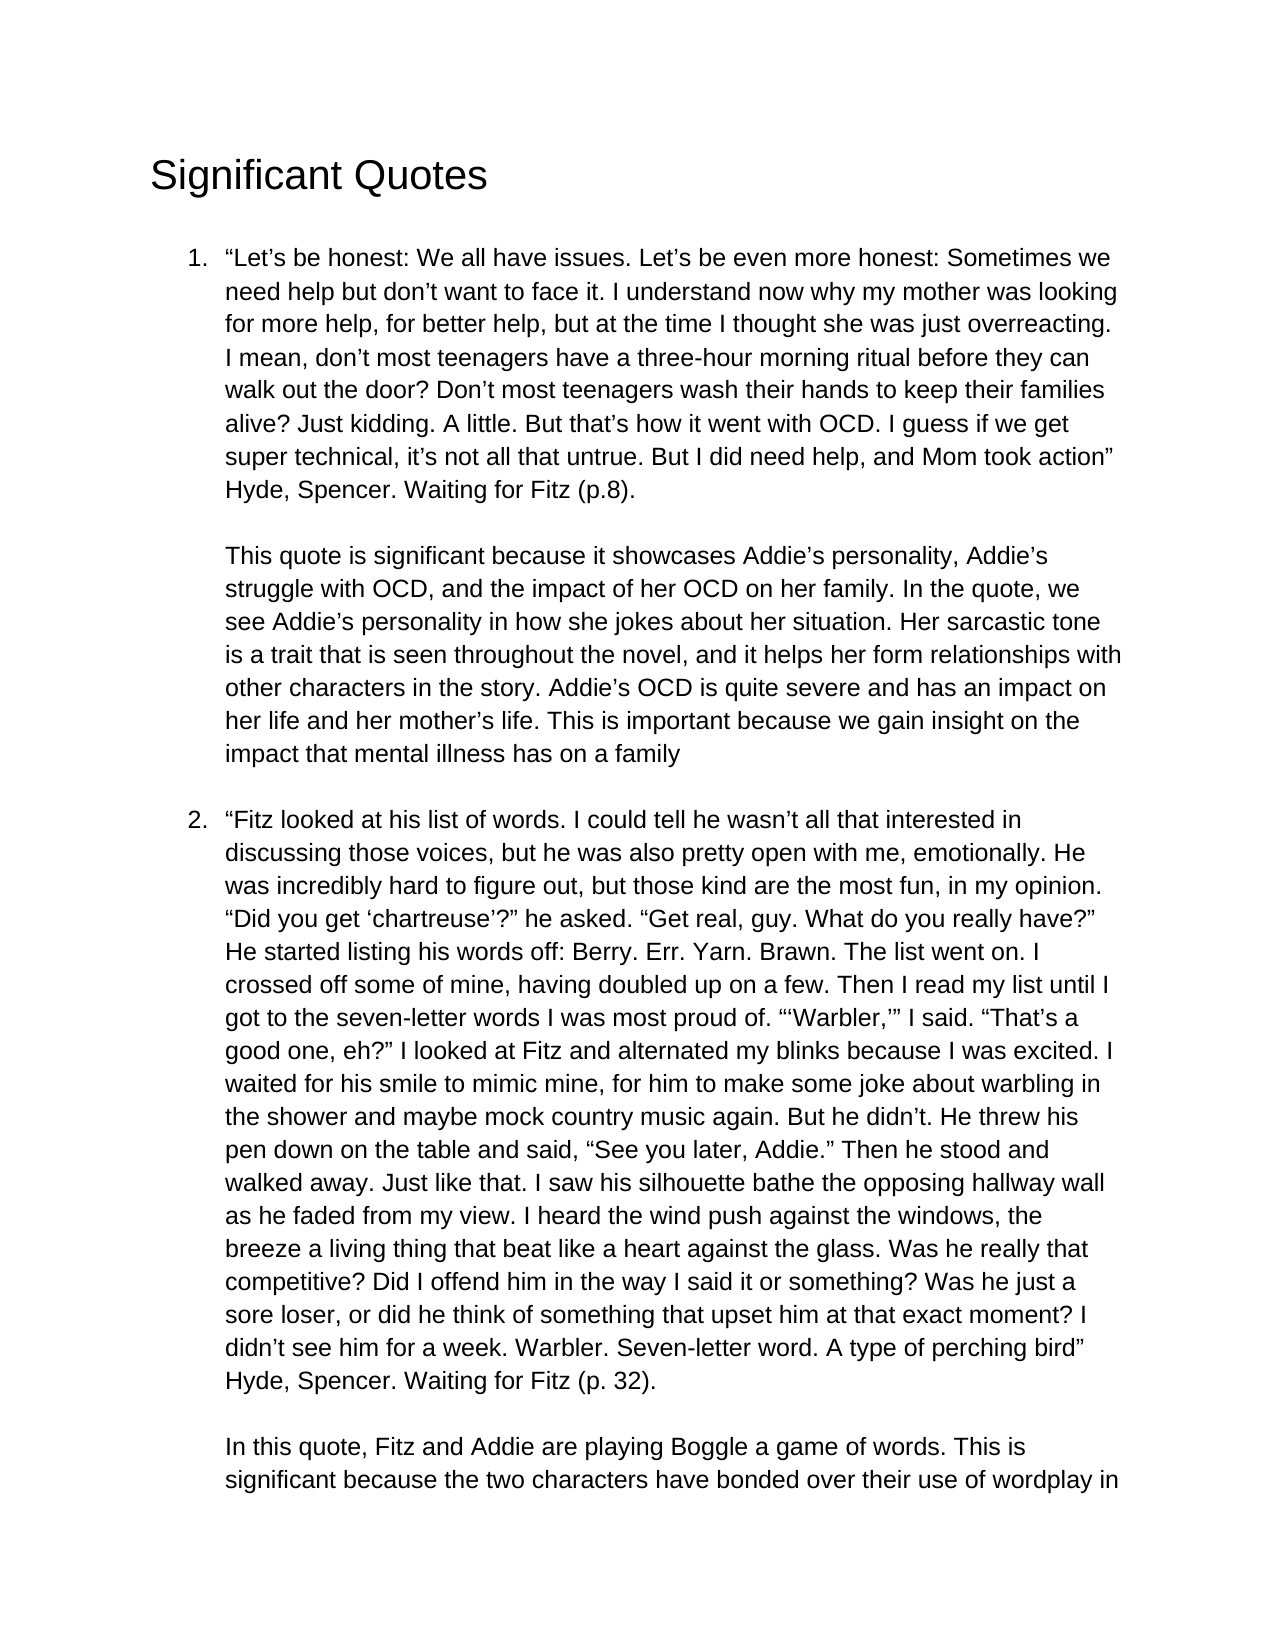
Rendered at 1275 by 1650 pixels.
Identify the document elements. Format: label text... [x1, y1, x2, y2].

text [225, 1432, 1125, 1494]
subtitle Significant Quotes [150, 150, 1125, 198]
text This quote is significant because it showcases Addie’s personality, Addie’s struggle with OCD, and the impact of her OCD on her family. In the quote, we see Addie’s personality in how she jokes about her situation. Her sarcastic tone is a trait that is seen throughout the novel, and it helps her form relationships with other characters in the story. Addie’s OCD is quite severe and has an impact on her life and her mother’s life. This is important because we gain insight on the impact that mental illness has on a family [225, 541, 1125, 767]
text Hyde, Spencer. Waiting for Fitz (p.8). [225, 474, 1125, 503]
text Hyde, Spencer. Waiting for Fitz (p. 32). [225, 1366, 1125, 1395]
list “Let’s be honest: We all have issues. Let’s be even more honest: Sometimes we need help but don’t want to face it. I understand now why my mother was looking for more help, for better help, but at the time I thought she was just overreacting. I mean, don’t most teenagers have a three-hour morning ritual before they can walk out the door? Don’t most teenagers wash their hands to keep their families alive? Just kidding. A little. But that’s how it went with OCD. I guess if we get super technical, it’s not all that untrue. But I did need help, and Mom took action” [187, 243, 1125, 470]
list “Fitz looked at his list of words. I could tell he wasn’t all that interested in discussing those voices, but he was also pretty open with me, emotionally. He was incredibly hard to figure out, but those kind are the most fun, in my opinion. “Did you get ‘chartreuse’?” he asked. “Get real, guy. What do you really have?” He started listing his words off: Berry. Err. Yarn. Brawn. The list went on. I crossed off some of mine, having doubled up on a few. Then I read my list until I got to the seven-letter words I was most proud of. “‘Warbler,’” I said. “That’s a good one, eh?” I looked at Fitz and alternated my blinks because I was excited. I waited for his smile to mimic mine, for him to make some joke about warbling in the shower and maybe mock country music again. But he didn’t. He threw his pen down on the table and said, “See you later, Addie.” Then he stood and walked away. Just like that. I saw his silhouette bathe the opposing hallway wall as he faded from my view. I heard the wind push against the windows, the breeze a living thing that beat like a heart against the glass. Was he really that competitive? Did I offend him in the way I said it or something? Was he just a sore loser, or did he think of something that upset him at that exact moment? I didn’t see him for a week. Warbler. Seven-letter word. A type of perching bird” [187, 805, 1125, 1362]
